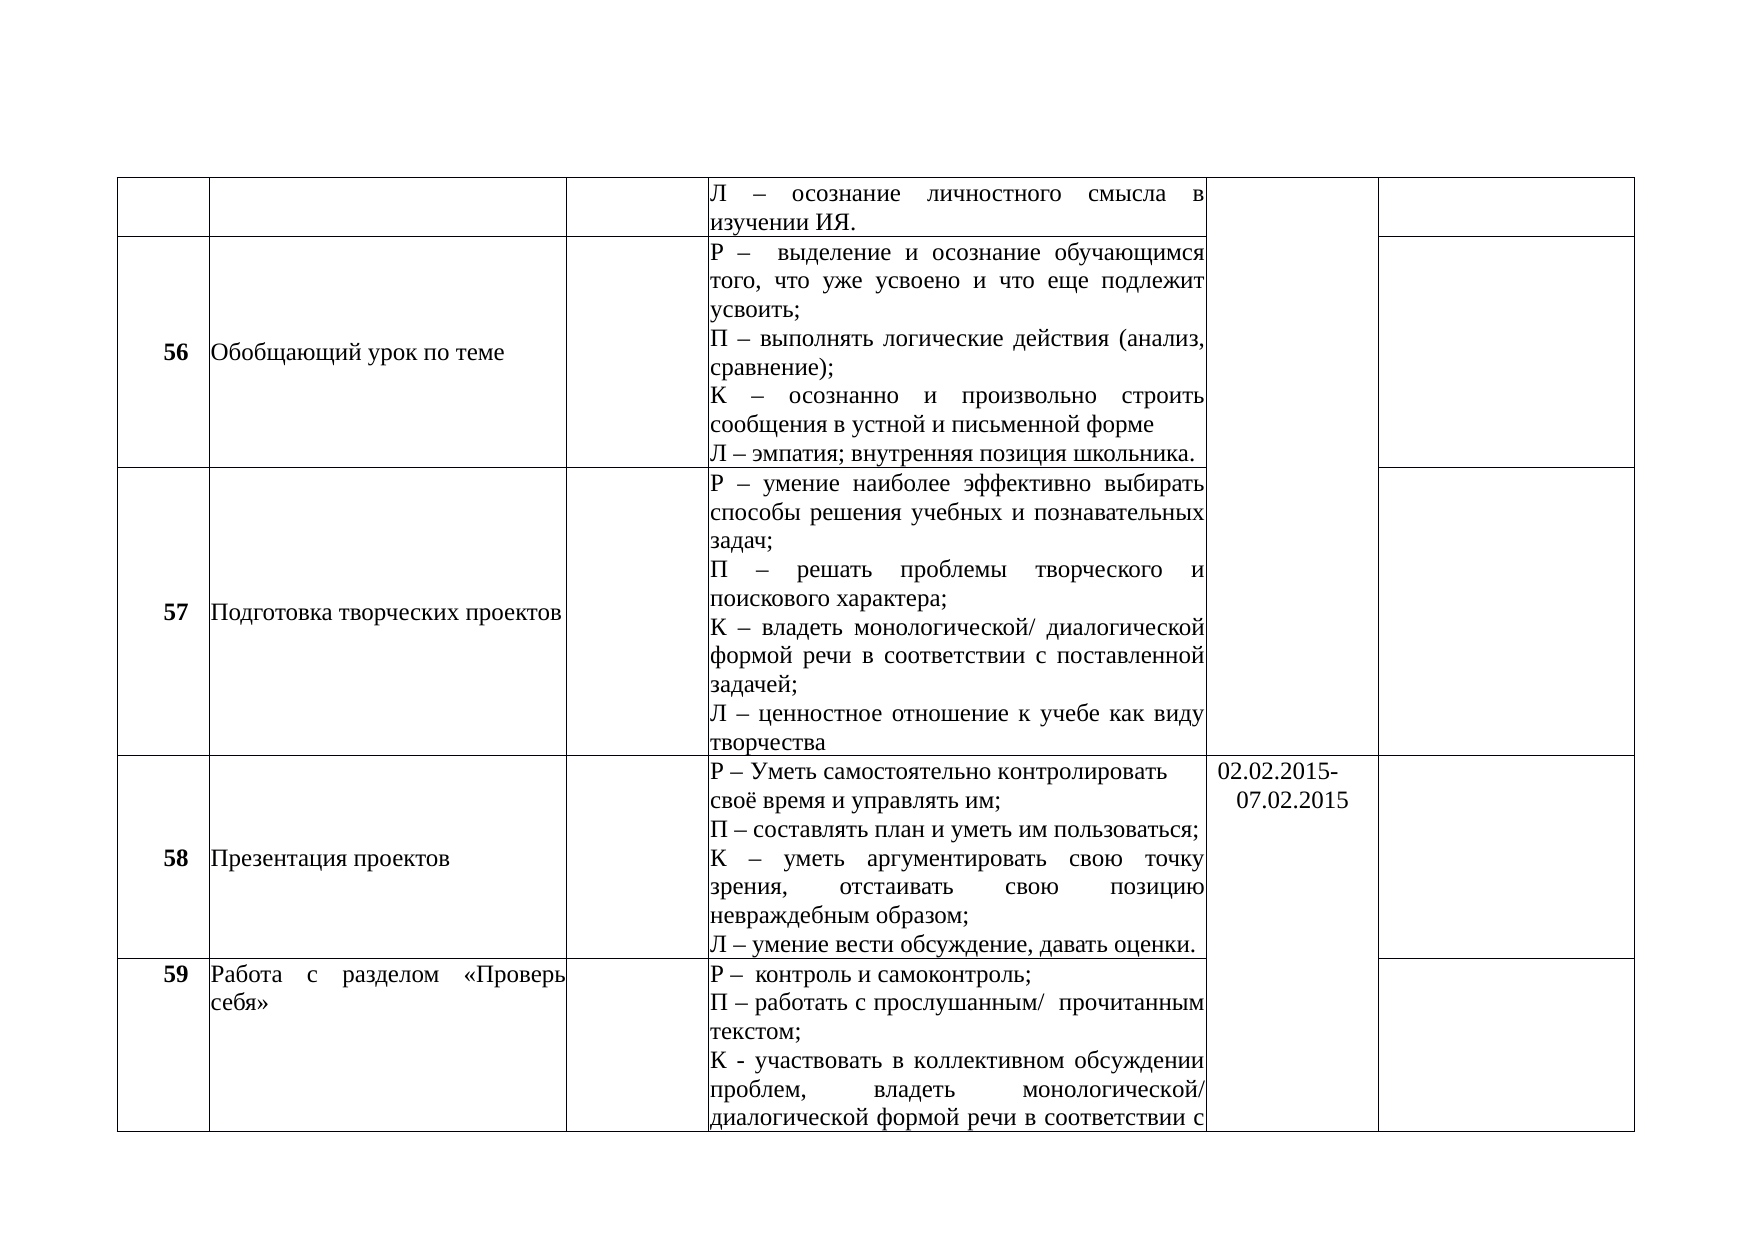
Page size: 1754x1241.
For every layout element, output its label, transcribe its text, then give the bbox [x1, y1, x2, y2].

table_cell [1379, 237, 1634, 467]
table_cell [709, 959, 1206, 1131]
table_cell Р – Уметь самостоятельно контролировать своё время и управлять им; П – составлять план и уметь им пользоваться; К – уметь аргументировать свою точку зрения, отстаивать свою позицию невраждебным образом; Л – умение вести обсуждение, давать оценки. [709, 756, 1206, 958]
table_cell [118, 959, 209, 1131]
table_cell Р – выделение и осознание обучающимся того, что уже усвоено и что еще подлежит усвоить; П – выполнять логические действия (анализ, сравнение); К – осознанно и произвольно строить сообщения в устной и письменной форме Л – эмпатия; внутренняя позиция школьника. [709, 237, 1206, 467]
table_cell [567, 959, 708, 1131]
table_cell [118, 178, 209, 236]
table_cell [210, 178, 566, 236]
table_cell [1379, 959, 1634, 1131]
table_cell Презентация проектов [210, 756, 566, 958]
table_cell [1379, 178, 1634, 236]
table_cell [118, 756, 209, 958]
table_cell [709, 178, 1206, 236]
table_cell [1379, 468, 1634, 755]
table_cell Р – умение наиболее эффективно выбирать способы решения учебных и познавательных задач; П – решать проблемы творческого и поискового характера; К – владеть монологической/ диалогической формой речи в соответствии с поставленной задачей; Л – ценностное отношение к учебе как виду творчества [709, 468, 1206, 755]
table_cell Обобщающий урок по теме [210, 237, 566, 467]
table_cell [567, 468, 708, 755]
table_cell [567, 237, 708, 467]
table_cell [567, 756, 708, 958]
table_cell [1379, 756, 1634, 958]
table_cell [567, 178, 708, 236]
table_cell 02.02.2015- 07.02.2015 [1207, 756, 1378, 1131]
table_cell [118, 468, 209, 755]
table_cell [118, 237, 209, 467]
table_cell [1207, 178, 1378, 755]
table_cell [210, 959, 566, 1131]
table_cell Подготовка творческих проектов [210, 468, 566, 755]
